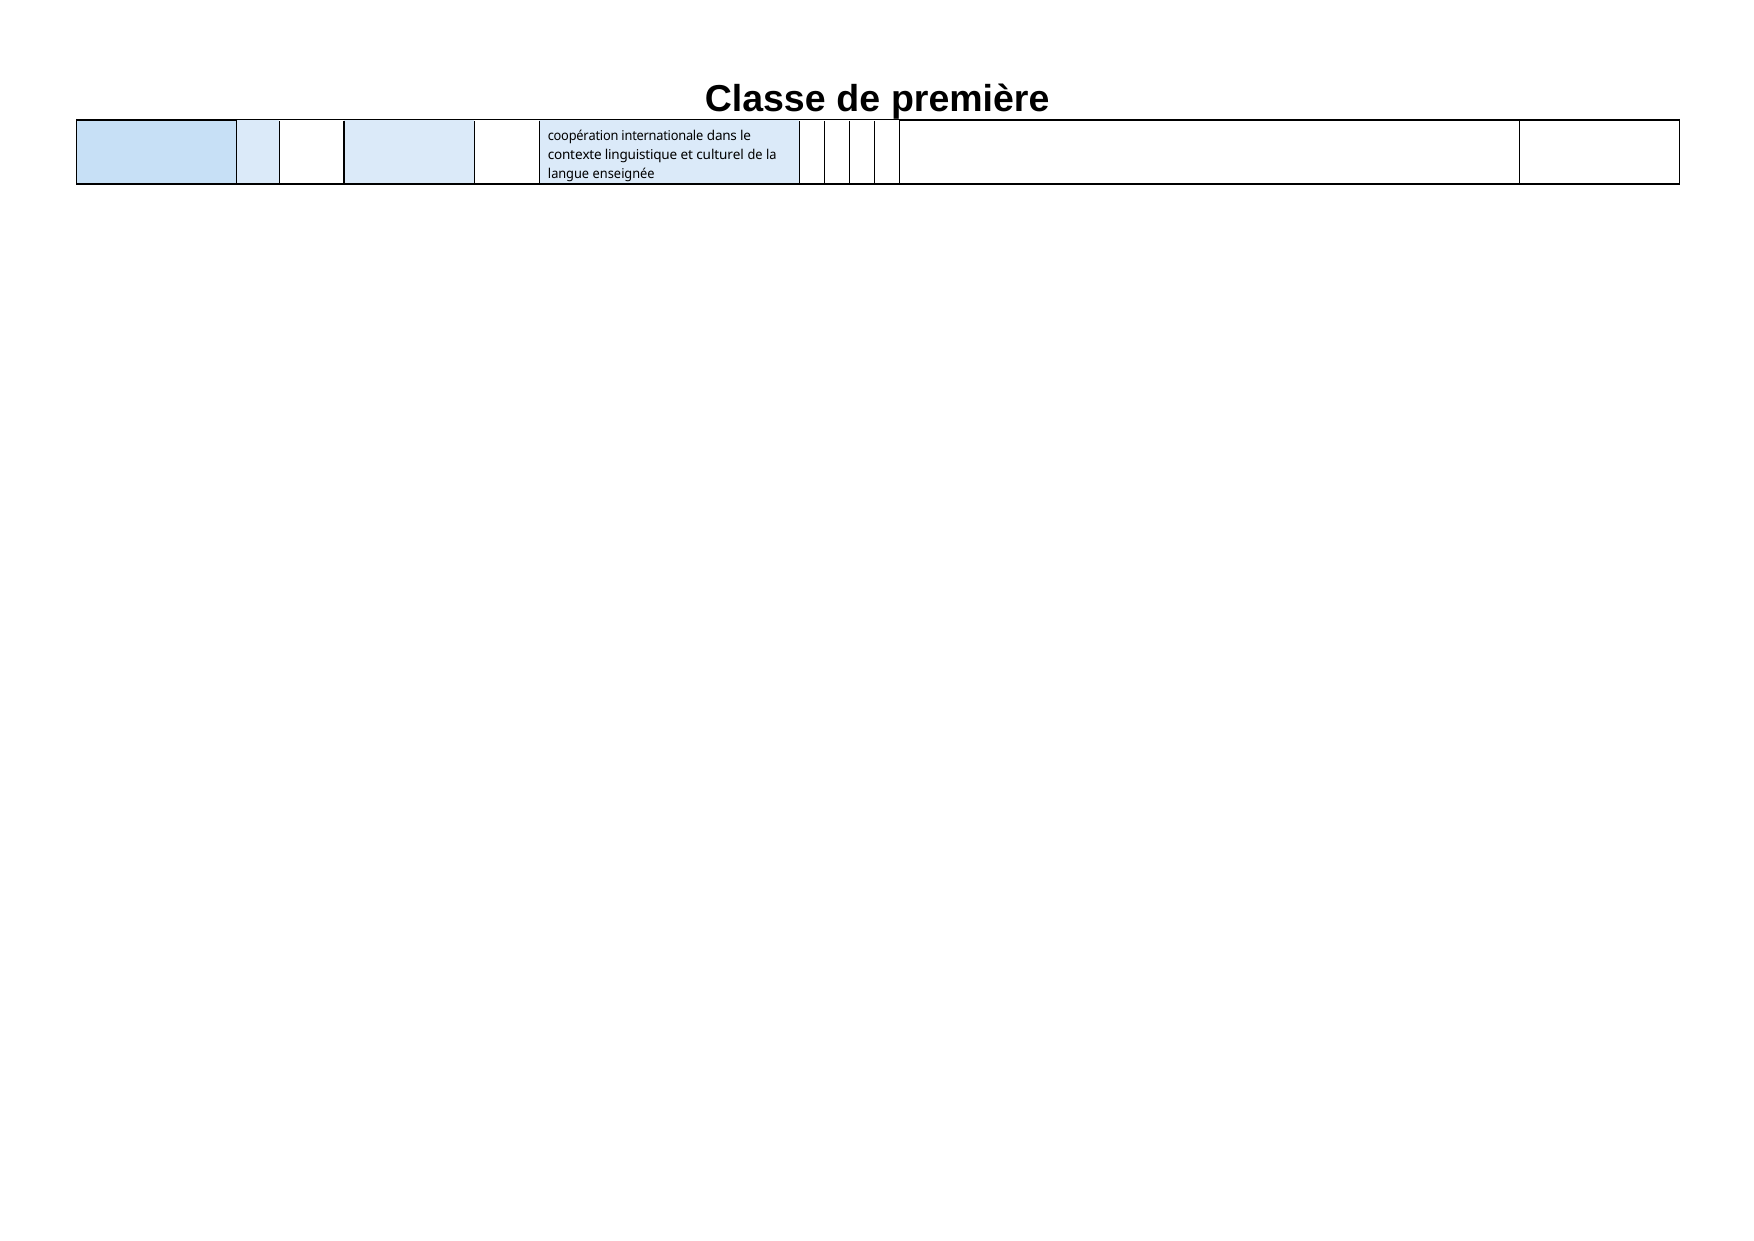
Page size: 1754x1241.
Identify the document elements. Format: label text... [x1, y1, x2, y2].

table_cell [280, 120, 344, 183]
table_cell [800, 120, 824, 183]
table_cell [475, 120, 539, 183]
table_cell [345, 120, 474, 183]
table_cell [875, 120, 899, 183]
table_cell [825, 120, 849, 183]
table_cell [850, 120, 874, 183]
table_cell an- née [237, 120, 279, 183]
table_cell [540, 120, 799, 183]
